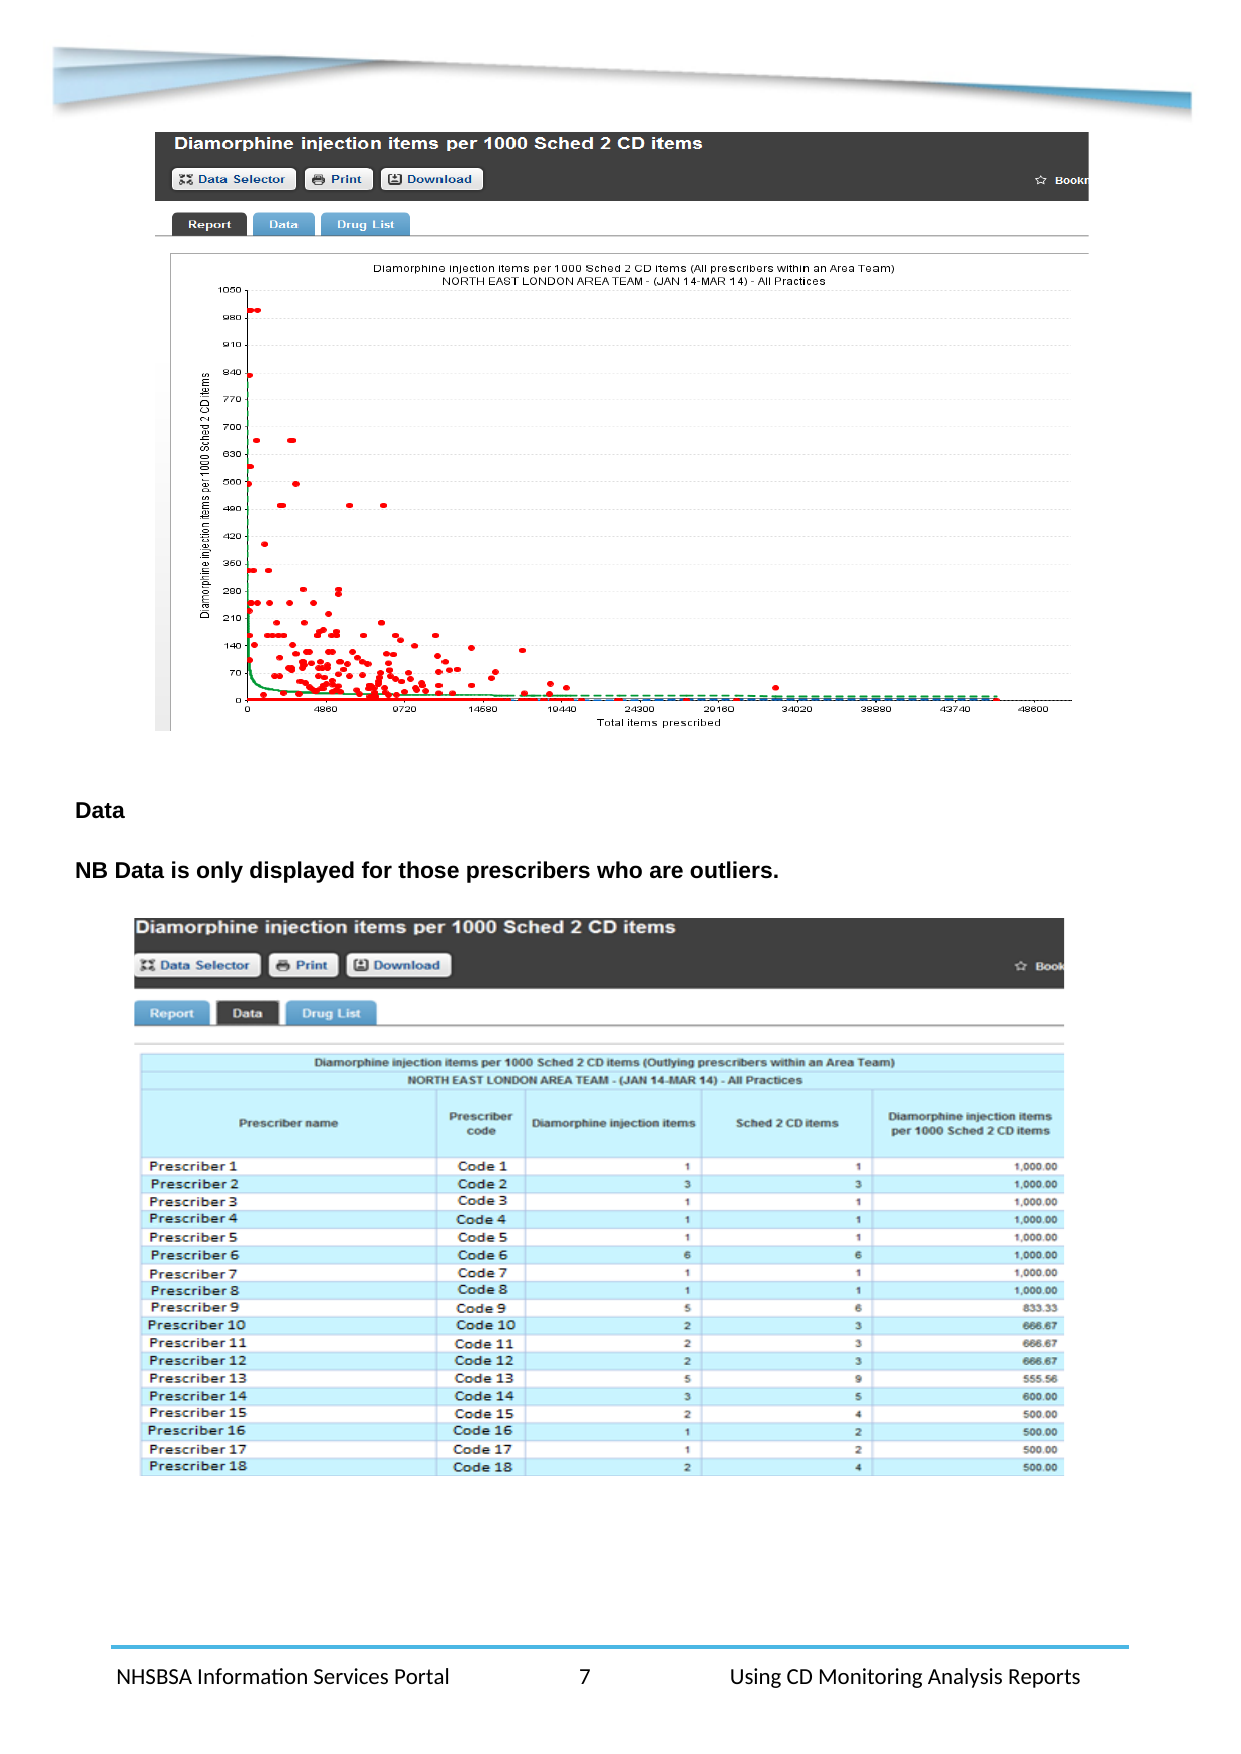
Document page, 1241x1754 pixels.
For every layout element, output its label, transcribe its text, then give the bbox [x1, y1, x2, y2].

text Data [75, 797, 1165, 823]
text NB Data is only displayed for those prescribers who are outliers. [75, 857, 1165, 883]
picture [154, 132, 1087, 730]
picture [132, 918, 1064, 1474]
picture [39, 35, 1206, 129]
